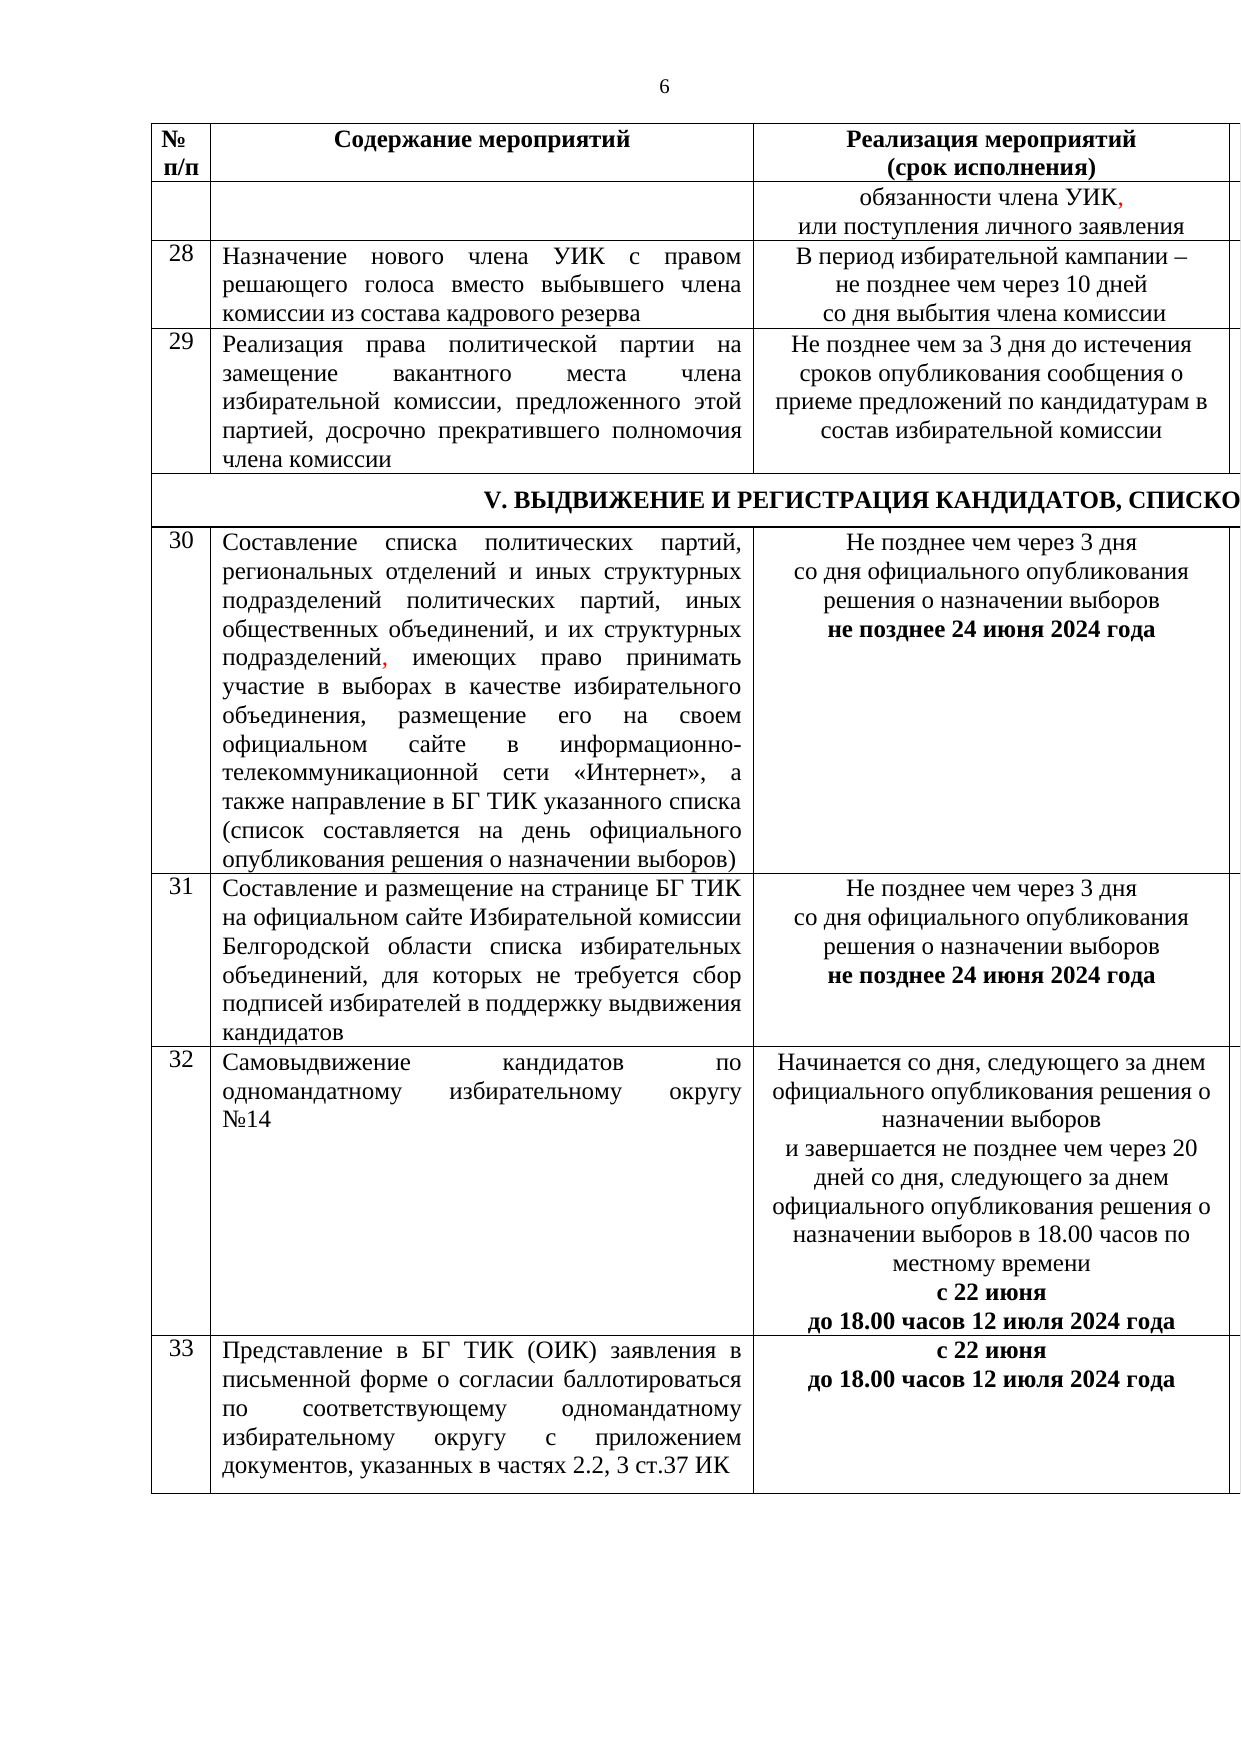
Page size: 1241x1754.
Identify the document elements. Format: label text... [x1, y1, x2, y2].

table_cell Реализация права политической партии на замещение вакантного места члена избирательной комиссии, предложенного этой партией, досрочно прекратившего полномочия члена комиссии [211, 329, 753, 473]
table_cell Не позднее чем за 3 дня до истечения сроков опубликования сообщения о приеме предложений по кандидатурам в состав избирательной комиссии [754, 329, 1229, 473]
table_header Реализация мероприятий (срок исполнения) [754, 124, 1229, 181]
table_cell Самовыдвижение кандидатов по одномандатному избирательному округу №14 [211, 1047, 753, 1334]
table_cell 30 [152, 528, 210, 872]
table_cell 27 [152, 182, 210, 240]
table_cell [754, 182, 1229, 240]
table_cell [211, 182, 753, 240]
table_header № п/п [152, 124, 210, 181]
table_cell 33 [152, 1336, 210, 1493]
table_cell В период избирательной кампании – не позднее чем через 10 дней со дня выбытия члена комиссии [754, 241, 1229, 328]
table_cell Назначение нового члена УИК с правом решающего голоса вместо выбывшего члена комиссии из состава кадрового резерва [211, 241, 753, 328]
table_cell Начинается со дня, следующего за днем официального опубликования решения о назначении выборов и завершается не позднее чем через 20 дней со дня, следующего за днем официального опубликования решения о назначении выборов в 18.00 часов по местному времени с 22 июня до 18.00 часов 12 июля 2024 года [754, 1047, 1229, 1334]
table_cell Составление списка политических партий, региональных отделений и иных структурных подразделений политических партий, иных общественных объединений, и их структурных подразделений, имеющих право принимать участие в выборах в качестве избирательного объединения, размещение его на своем официальном сайте в информационно-телекоммуникационной сети «Интернет», а также направление в БГ ТИК указанного списка (список составляется на день официального опубликования решения о назначении выборов) [211, 528, 753, 872]
table_cell 32 [152, 1047, 210, 1334]
table_header Содержание мероприятий [211, 124, 753, 181]
table_cell с 22 июня до 18.00 часов 12 июля 2024 года [754, 1336, 1229, 1493]
table_cell Не позднее чем через 3 дня со дня официального опубликования решения о назначении выборов не позднее 24 июня 2024 года [754, 528, 1229, 872]
table_cell Составление и размещение на странице БГ ТИК на официальном сайте Избирательной комиссии Белгородской области списка избирательных объединений, для которых не требуется сбор подписей избирателей в поддержку выдвижения кандидатов [211, 874, 753, 1046]
table_cell 28 [152, 241, 210, 328]
table_cell Не позднее чем через 3 дня со дня официального опубликования решения о назначении выборов не позднее 24 июня 2024 года [754, 874, 1229, 1046]
table_cell Представление в БГ ТИК (ОИК) заявления в письменной форме о согласии баллотироваться по соответствующему одномандатному избирательному округу с приложением документов, указанных в частях 2.2, 3 ст.37 ИК [211, 1336, 753, 1493]
table_cell 29 [152, 329, 210, 473]
table_cell 31 [152, 874, 210, 1046]
table_cell V. ВЫДВИЖЕНИЕ И РЕГИСТРАЦИЯ КАНДИДАТОВ, СПИСКОВ КАНДИДАТОВ [152, 474, 1240, 526]
